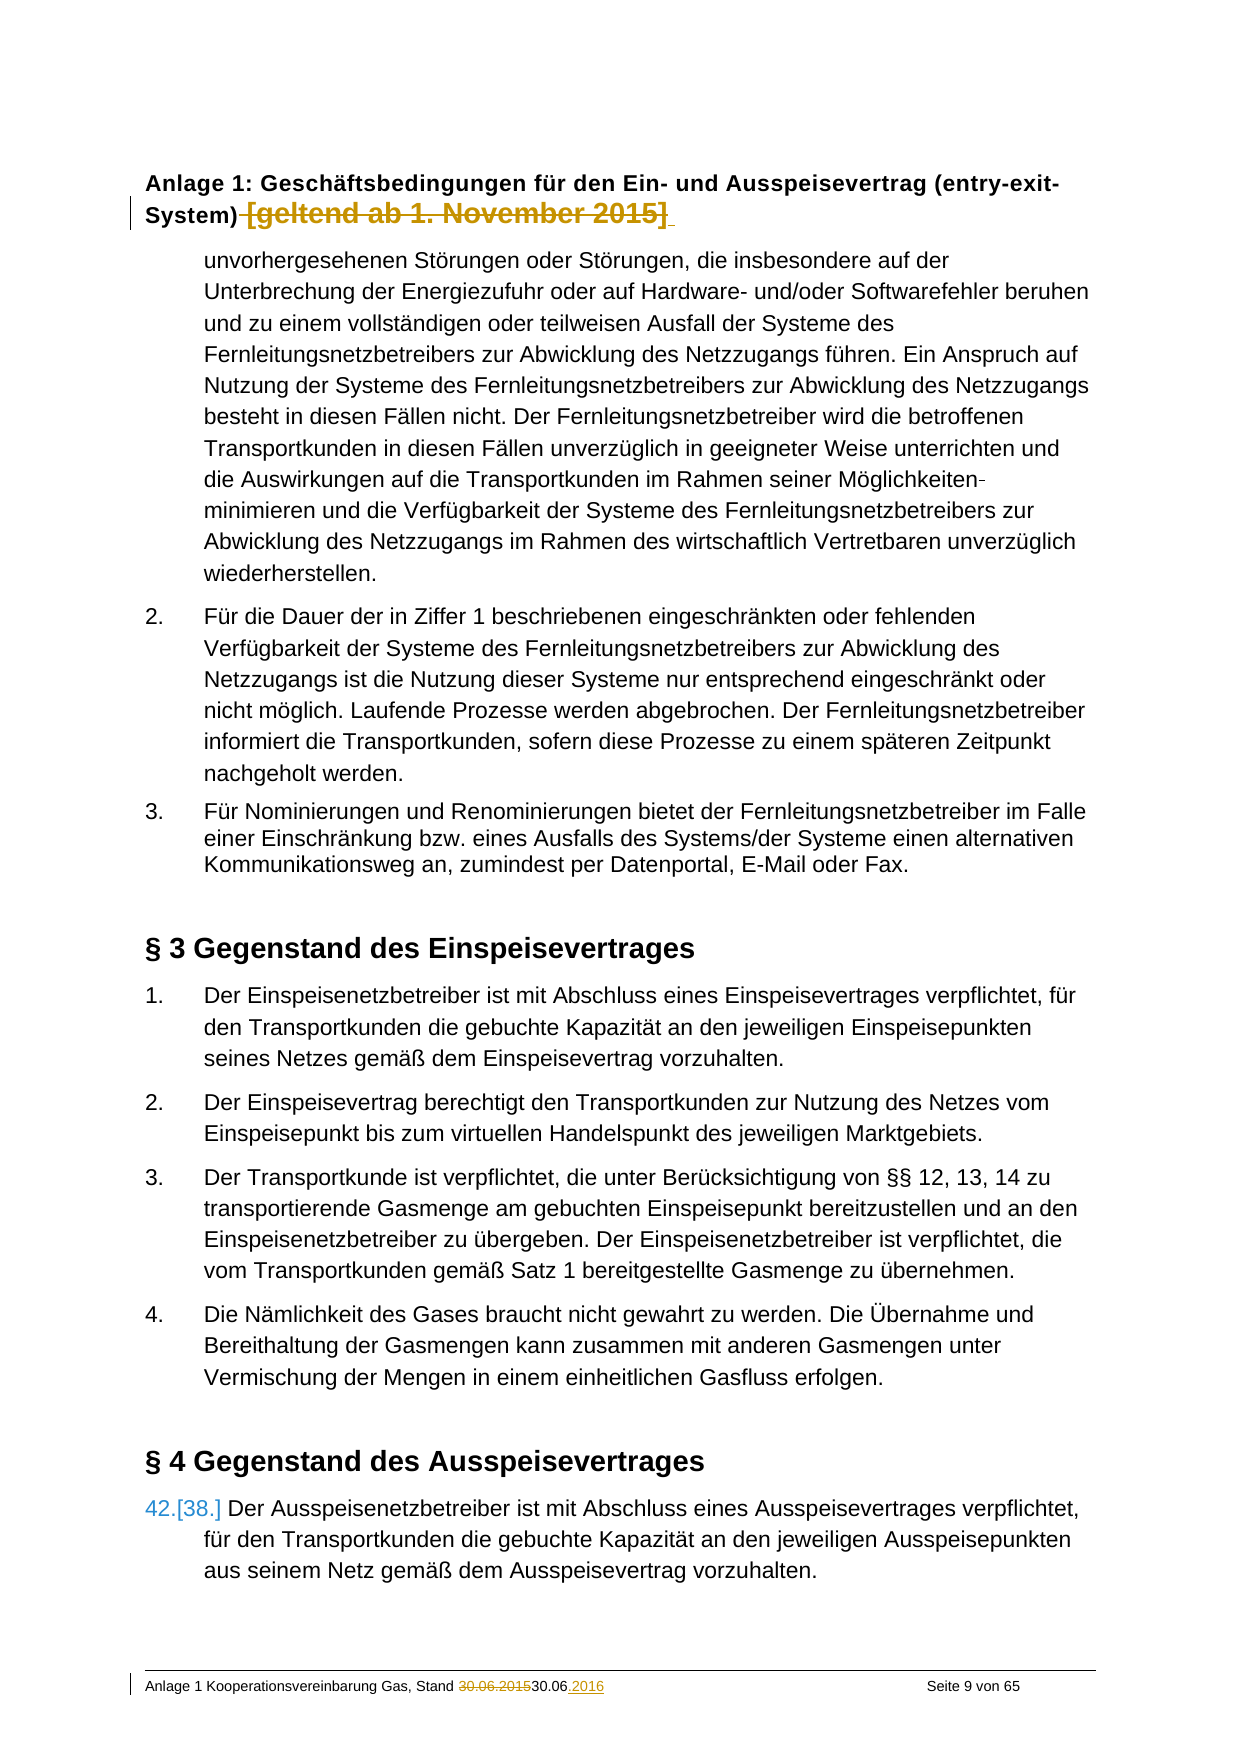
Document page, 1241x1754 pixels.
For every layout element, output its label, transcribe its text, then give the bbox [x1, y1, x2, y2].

list Der Einspeisevertrag berechtigt den Transportkunden zur Nutzung des Netzes vom Einspeisepunkt bis zum virtuellen Handelspunkt des jeweiligen Marktgebiets. [145, 1084, 1096, 1146]
list Für die Dauer der in Ziffer 1 beschriebenen eingeschränkten oder fehlenden Verfügbarkeit der Systeme des Fernleitungsnetzbetreibers zur Abwicklung des Netzzugangs ist die Nutzung dieser Systeme nur entsprechend eingeschränkt oder nicht möglich. Laufende Prozesse werden abgebrochen. Der Fernleitungsnetzbetreiber informiert die Transportkunden, sofern diese Prozesse zu einem späteren Zeitpunkt nachgeholt werden. [145, 598, 1096, 786]
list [145, 242, 1096, 586]
list Die Nämlichkeit des Gases braucht nicht gewahrt zu werden. Die Übernahme und Bereithaltung der Gasmengen kann zusammen mit anderen Gasmengen unter Vermischung der Mengen in einem einheitlichen Gasfluss erfolgen. [145, 1296, 1096, 1390]
list Der Ausspeisenetzbetreiber ist mit Abschluss eines Ausspeisevertrages verpflichtet, für den Transportkunden die gebuchte Kapazität an den jeweiligen Ausspeisepunkten aus seinem Netz gemäß dem Ausspeisevertrag vorzuhalten. [145, 1490, 1096, 1584]
list Der Transportkunde ist verpflichtet, die unter Berücksichtigung von §§ 12, 13, 14 zu transportierende Gasmenge am gebuchten Einspeisepunkt bereitzustellen und an den Einspeisenetzbetreiber zu übergeben. Der Einspeisenetzbetreiber ist verpflichtet, die vom Transportkunden gemäß Satz 1 bereitgestellte Gasmenge zu übernehmen. [145, 1159, 1096, 1284]
subtitle § 3 Gegenstand des Einspeisevertrages [145, 927, 1096, 965]
subtitle § 4 Gegenstand des Ausspeisevertrages [145, 1440, 1096, 1477]
list Der Einspeisenetzbetreiber ist mit Abschluss eines Einspeisevertrages verpflichtet, für den Transportkunden die gebuchte Kapazität an den jeweiligen Einspeisepunkten seines Netzes gemäß dem Einspeisevertrag vorzuhalten. [145, 977, 1096, 1071]
list Für Nominierungen und Renominierungen bietet der Fernleitungsnetzbetreiber im Falle einer Einschränkung bzw. eines Ausfalls des Systems/der Systeme einen alternativen Kommunikationsweg an, zumindest per Datenportal, E-Mail oder Fax. [145, 798, 1096, 877]
